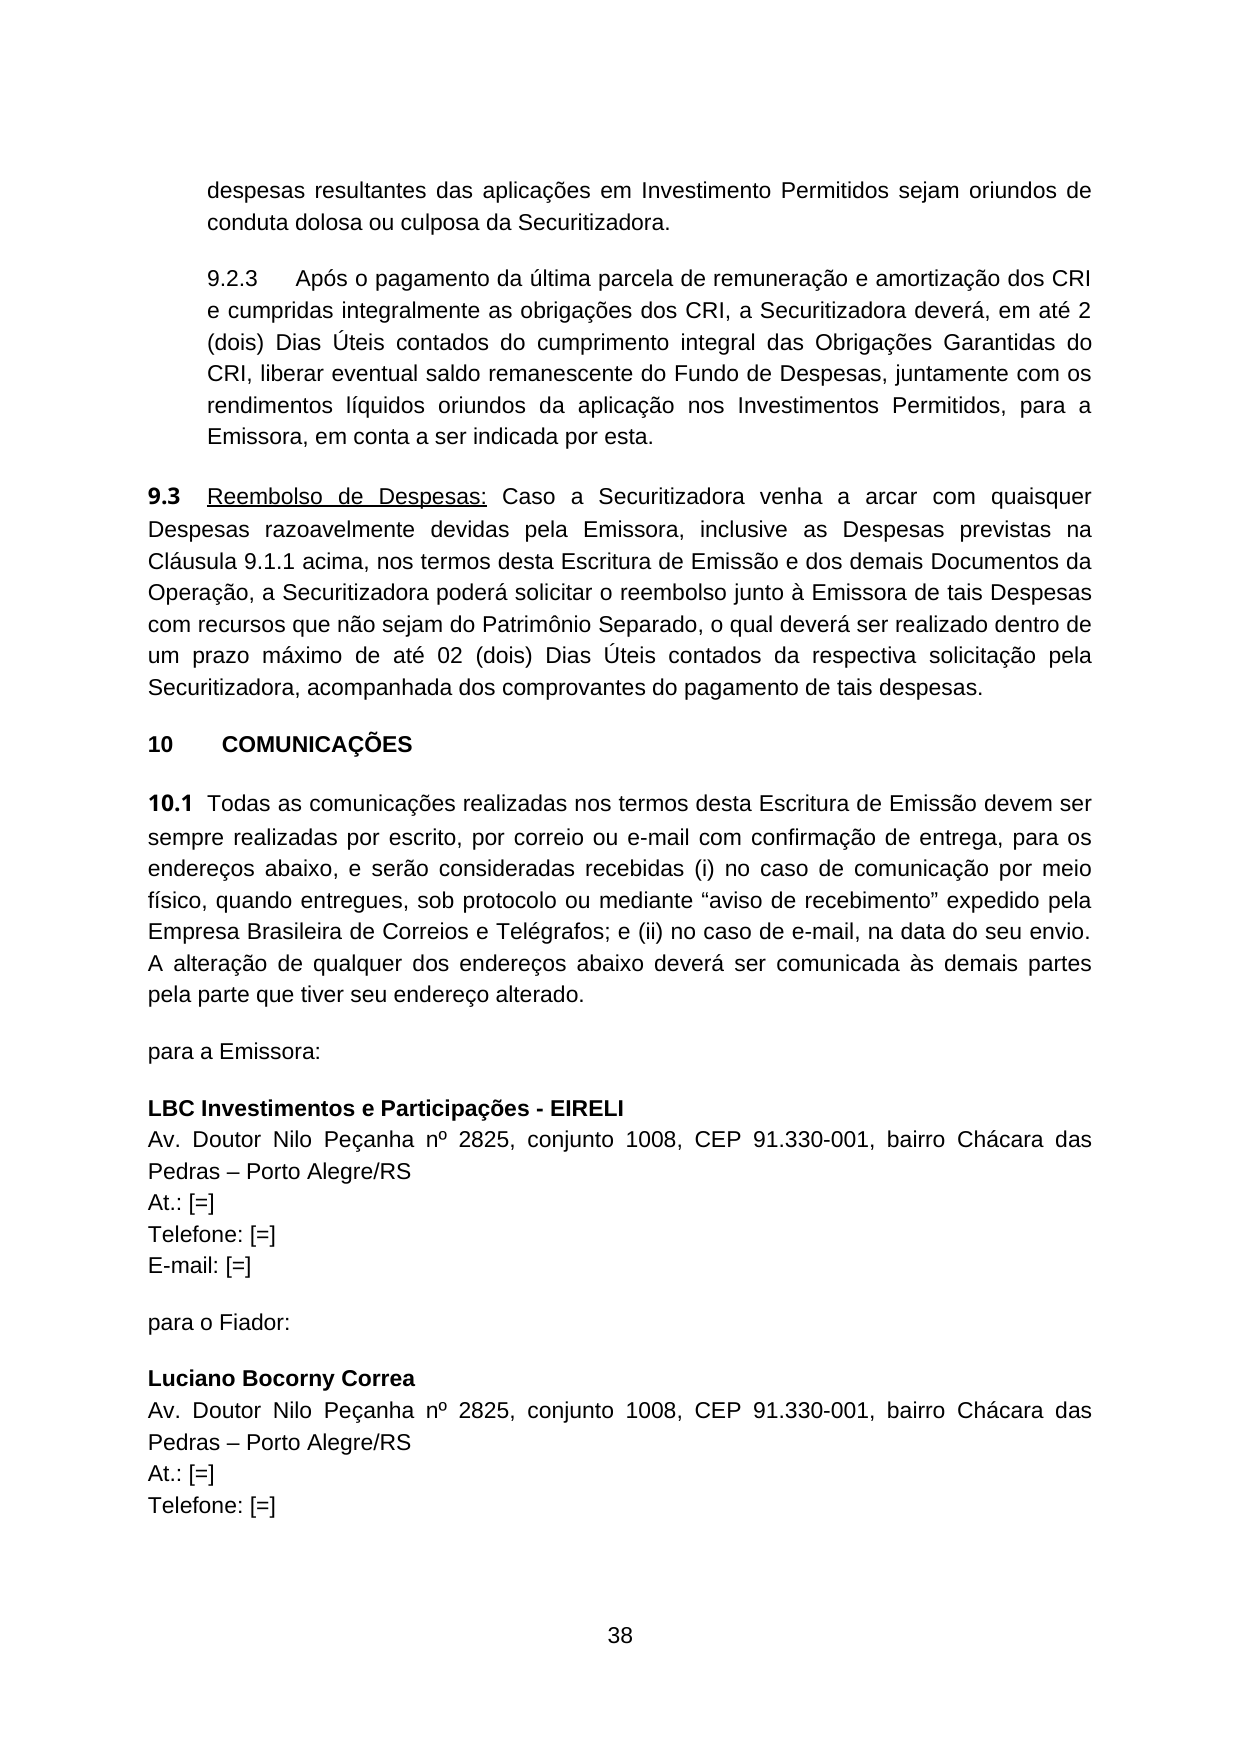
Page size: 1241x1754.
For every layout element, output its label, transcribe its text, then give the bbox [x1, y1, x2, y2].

text LBC Investimentos e Participações - EIRELI [148, 1094, 1092, 1121]
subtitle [207, 177, 1092, 235]
list Telefone: [=] [148, 1492, 1092, 1518]
subtitle Após o pagamento da última parcela de remuneração e amortização dos CRI e cumpridas integralmente as obrigações dos CRI, a Securitizadora deverá, em até 2 (dois) Dias Úteis contados do cumprimento integral das Obrigações Garantidas do CRI, liberar eventual saldo remanescente do Fundo de Despesas, juntamente com os rendimentos líquidos oriundos da aplicação nos Investimentos Permitidos, para a Emissora, em conta a ser indicada por esta. [207, 265, 1092, 449]
subtitle Reembolso de Despesas: Caso a Securitizadora venha a arcar com quaisquer Despesas razoavelmente devidas pela Emissora, inclusive as Despesas previstas na Cláusula 9.1.1 acima, nos termos desta Escritura de Emissão e dos demais Documentos da Operação, a Securitizadora poderá solicitar o reembolso junto à Emissora de tais Despesas com recursos que não sejam do Patrimônio Separado, o qual deverá ser realizado dentro de um prazo máximo de até 02 (dois) Dias Úteis contados da respectiva solicitação pela Securitizadora, acompanhada dos comprovantes do pagamento de tais despesas. [148, 480, 1092, 700]
list para a Emissora: [148, 1038, 1092, 1064]
list Luciano Bocorny Correa [148, 1365, 1092, 1392]
subtitle Todas as comunicações realizadas nos termos desta Escritura de Emissão devem ser sempre realizadas por escrito, por correio ou e-mail com confirmação de entrega, para os endereços abaixo, e serão consideradas recebidas (i) no caso de comunicação por meio físico, quando entregues, sob protocolo ou mediante “aviso de recebimento” expedido pela Empresa Brasileira de Correios e Telégrafos; e (ii) no caso de e-mail, na data do seu envio. A alteração de qualquer dos endereços abaixo deverá ser comunicada às demais partes pela parte que tiver seu endereço alterado. [148, 787, 1092, 1008]
list para o Fiador: [148, 1309, 1092, 1335]
text E-mail: [=] [148, 1252, 1092, 1279]
subtitle Comunicações [148, 731, 1092, 757]
list Av. Doutor Nilo Peçanha nº 2825, conjunto 1008, CEP 91.330-001, bairro Chácara das Pedras – Porto Alegre/RS [148, 1397, 1092, 1455]
text Telefone: [=] [148, 1221, 1092, 1247]
text At.: [=] [148, 1189, 1092, 1216]
list At.: [=] [148, 1460, 1092, 1486]
text Av. Doutor Nilo Peçanha nº 2825, conjunto 1008, CEP 91.330-001, bairro Chácara das Pedras – Porto Alegre/RS [148, 1126, 1092, 1184]
